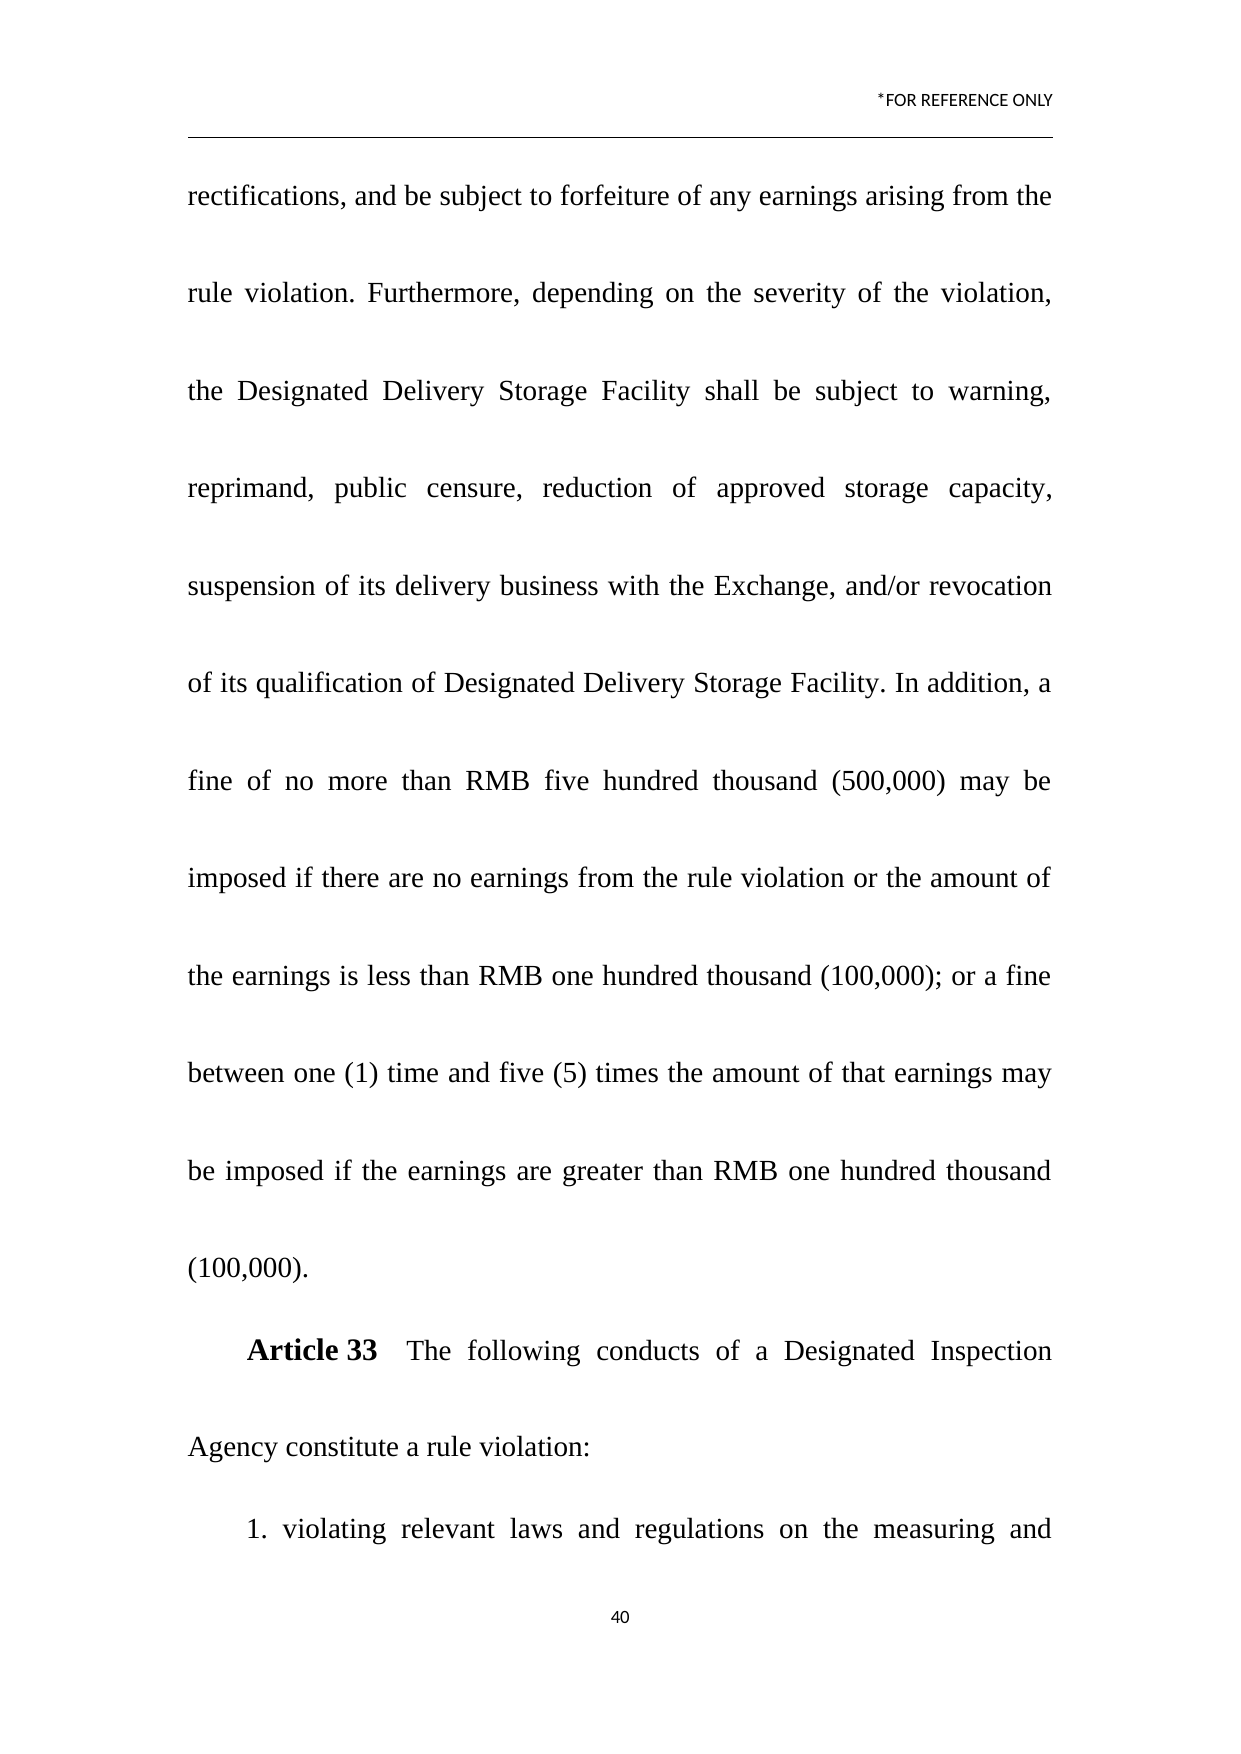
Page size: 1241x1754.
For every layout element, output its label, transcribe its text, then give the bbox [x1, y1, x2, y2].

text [187, 162, 1053, 1299]
list The following conducts of a Designated Inspection Agency constitute a rule violation: [187, 1316, 1053, 1479]
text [187, 1496, 1053, 1561]
